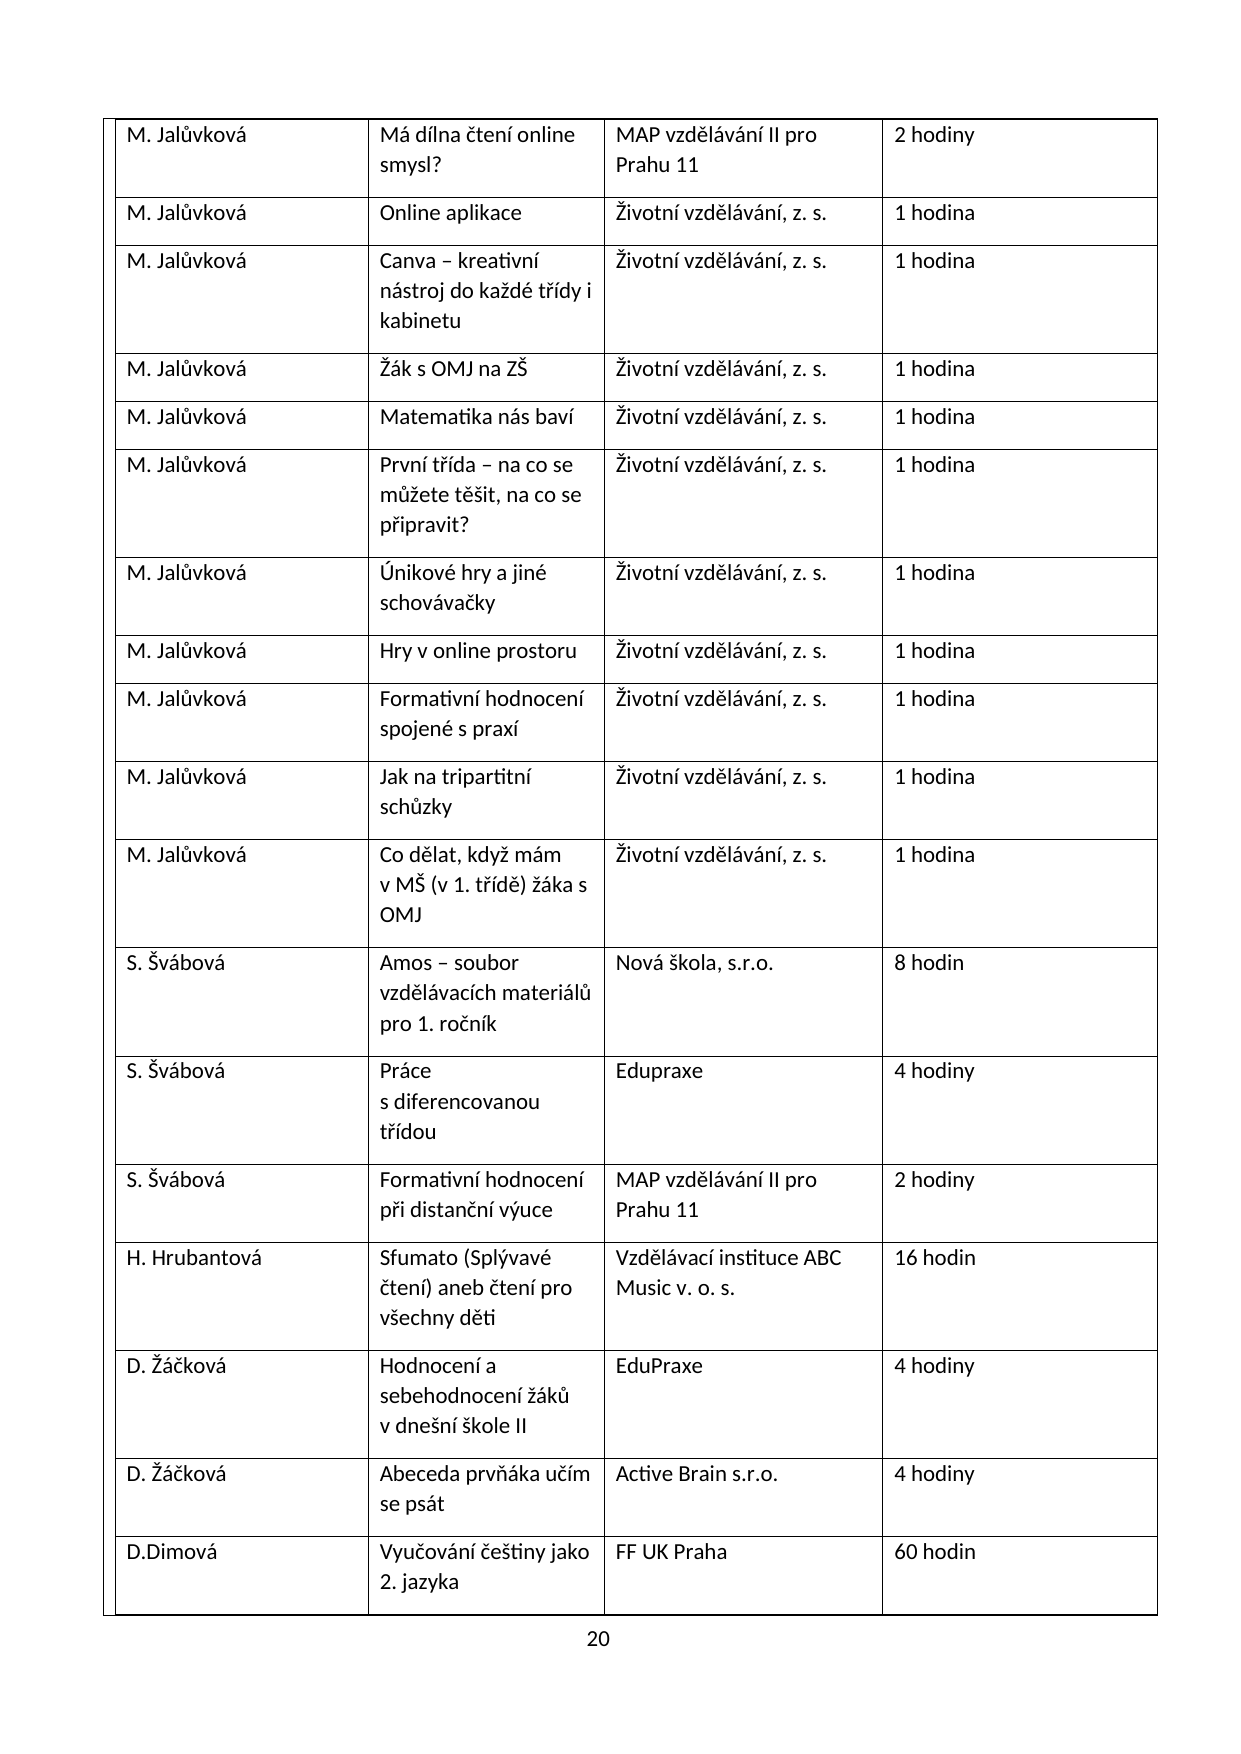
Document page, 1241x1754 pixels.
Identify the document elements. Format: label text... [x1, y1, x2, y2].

table_cell Vzdělávání pedagogů 2020/2021 [369, 1351, 604, 1458]
table_cell Vzdělávání pedagogů 2020/2021 [605, 684, 882, 761]
table_cell Vzdělávání pedagogů 2020/2021 [605, 948, 882, 1056]
table_cell Vzdělávání pedagogů 2020/2021 [116, 1243, 368, 1350]
table_cell Vzdělávání pedagogů 2020/2021 [605, 1243, 882, 1350]
table_cell Vzdělávání pedagogů 2020/2021 [116, 450, 368, 557]
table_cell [116, 120, 368, 197]
table_cell Vzdělávání pedagogů 2020/2021 [116, 1459, 368, 1536]
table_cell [104, 119, 115, 1615]
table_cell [605, 120, 882, 197]
table_cell Vzdělávání pedagogů 2020/2021 [116, 1351, 368, 1458]
table_cell Vzdělávání pedagogů 2020/2021 [116, 1057, 368, 1164]
table_cell Vzdělávání pedagogů 2020/2021 [116, 198, 368, 245]
table_cell Vzdělávání pedagogů 2020/2021 [883, 684, 1157, 761]
table_cell Vzdělávání pedagogů 2020/2021 [369, 354, 604, 401]
table_cell Vzdělávání pedagogů 2020/2021 [605, 354, 882, 401]
table_cell Vzdělávání pedagogů 2020/2021 [883, 354, 1157, 401]
table_cell Vzdělávání pedagogů 2020/2021 [605, 402, 882, 449]
table_cell Vzdělávání pedagogů 2020/2021 [883, 246, 1157, 353]
table_cell Vzdělávání pedagogů 2020/2021 [369, 1459, 604, 1536]
table_cell Vzdělávání pedagogů 2020/2021 [116, 246, 368, 353]
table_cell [605, 1537, 882, 1614]
table_cell Vzdělávání pedagogů 2020/2021 [605, 1459, 882, 1536]
table_cell Vzdělávání pedagogů 2020/2021 [116, 402, 368, 449]
table_cell Vzdělávání pedagogů 2020/2021 [369, 246, 604, 353]
table_cell Vzdělávání pedagogů 2020/2021 [369, 636, 604, 683]
table_cell Vzdělávání pedagogů 2020/2021 [883, 636, 1157, 683]
table_cell Vzdělávání pedagogů 2020/2021 [369, 402, 604, 449]
table_cell Vzdělávání pedagogů 2020/2021 [369, 762, 604, 839]
table_cell Vzdělávání pedagogů 2020/2021 [369, 198, 604, 245]
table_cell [883, 1537, 1157, 1614]
table_cell Vzdělávání pedagogů 2020/2021 [605, 1057, 882, 1164]
table_cell Vzdělávání pedagogů 2020/2021 [369, 1057, 604, 1164]
table_cell Vzdělávání pedagogů 2020/2021 [883, 1243, 1157, 1350]
table_cell Vzdělávání pedagogů 2020/2021 [116, 636, 368, 683]
table_cell Vzdělávání pedagogů 2020/2021 [605, 1165, 882, 1242]
table_cell Vzdělávání pedagogů 2020/2021 [883, 762, 1157, 839]
table_cell Vzdělávání pedagogů 2020/2021 [116, 762, 368, 839]
table_cell Vzdělávání pedagogů 2020/2021 [605, 1351, 882, 1458]
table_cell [116, 1537, 368, 1614]
table_cell Vzdělávání pedagogů 2020/2021 [116, 684, 368, 761]
table_cell Vzdělávání pedagogů 2020/2021 [369, 1243, 604, 1350]
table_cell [883, 120, 1157, 197]
table_cell Vzdělávání pedagogů 2020/2021 [883, 450, 1157, 557]
table_cell Vzdělávání pedagogů 2020/2021 [883, 840, 1157, 947]
table_cell Vzdělávání pedagogů 2020/2021 [883, 402, 1157, 449]
table_cell Vzdělávání pedagogů 2020/2021 [116, 840, 368, 947]
table_cell Vzdělávání pedagogů 2020/2021 [883, 1165, 1157, 1242]
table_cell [369, 1537, 604, 1614]
table_cell Vzdělávání pedagogů 2020/2021 [369, 948, 604, 1056]
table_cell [369, 120, 604, 197]
table_cell Vzdělávání pedagogů 2020/2021 [116, 1165, 368, 1242]
table_cell Vzdělávání pedagogů 2020/2021 [883, 558, 1157, 635]
table_cell Vzdělávání pedagogů 2020/2021 [369, 558, 604, 635]
table_cell Vzdělávání pedagogů 2020/2021 [883, 948, 1157, 1056]
table_cell Vzdělávání pedagogů 2020/2021 [369, 450, 604, 557]
table_cell Vzdělávání pedagogů 2020/2021 [605, 450, 882, 557]
table_cell Vzdělávání pedagogů 2020/2021 [605, 636, 882, 683]
table_cell Vzdělávání pedagogů 2020/2021 [116, 948, 368, 1056]
table_cell Vzdělávání pedagogů 2020/2021 [883, 1459, 1157, 1536]
table_cell Vzdělávání pedagogů 2020/2021 [883, 198, 1157, 245]
table_cell Vzdělávání pedagogů 2020/2021 [116, 558, 368, 635]
table_cell Vzdělávání pedagogů 2020/2021 [883, 1351, 1157, 1458]
table_cell Vzdělávání pedagogů 2020/2021 [369, 684, 604, 761]
table_cell Vzdělávání pedagogů 2020/2021 [883, 1057, 1157, 1164]
table_cell Vzdělávání pedagogů 2020/2021 [605, 558, 882, 635]
table_cell Vzdělávání pedagogů 2020/2021 [605, 762, 882, 839]
table_cell Vzdělávání pedagogů 2020/2021 [369, 1165, 604, 1242]
table_cell Vzdělávání pedagogů 2020/2021 [605, 246, 882, 353]
table_cell Vzdělávání pedagogů 2020/2021 [116, 354, 368, 401]
table_cell Vzdělávání pedagogů 2020/2021 [605, 198, 882, 245]
table_cell Vzdělávání pedagogů 2020/2021 [369, 840, 604, 947]
table_cell Vzdělávání pedagogů 2020/2021 [605, 840, 882, 947]
